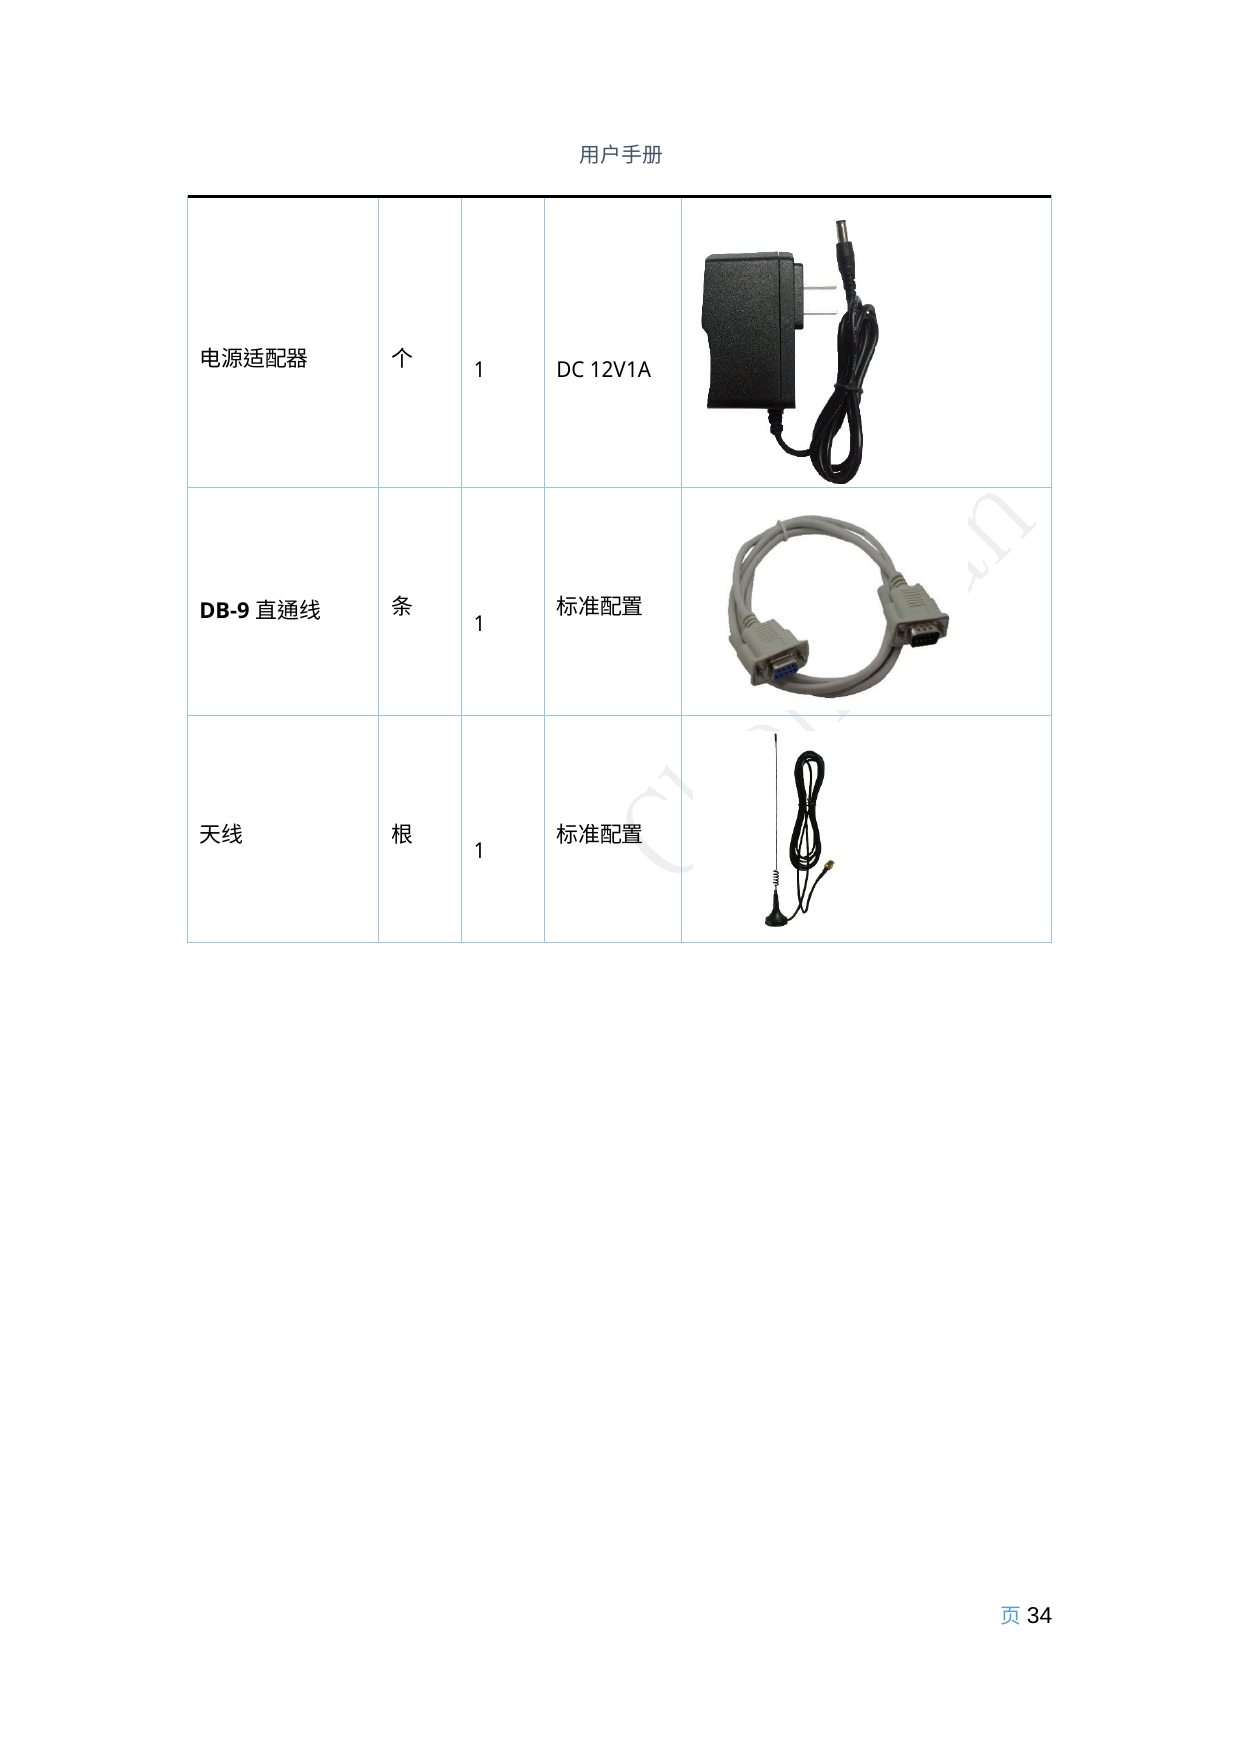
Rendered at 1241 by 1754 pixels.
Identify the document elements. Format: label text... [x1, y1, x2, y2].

table_header [682, 198, 1051, 487]
table_cell 1 [462, 716, 544, 942]
table_cell [682, 488, 1051, 715]
table_header 个 [379, 198, 461, 487]
table_header 电源适配器 [188, 198, 378, 487]
table_cell 条 [379, 488, 461, 715]
table_cell DB-9 直通线 [188, 488, 378, 715]
table_header DC 12V1A [545, 198, 681, 487]
table_cell [682, 716, 1051, 942]
table_cell 根 [379, 716, 461, 942]
table_cell 1 [462, 488, 544, 715]
table_cell 天线 [188, 716, 378, 942]
table_cell 标准配置 [545, 716, 681, 942]
table_header 1 [462, 198, 544, 487]
table_cell 标准配置 [545, 488, 681, 715]
picture [699, 214, 881, 484]
